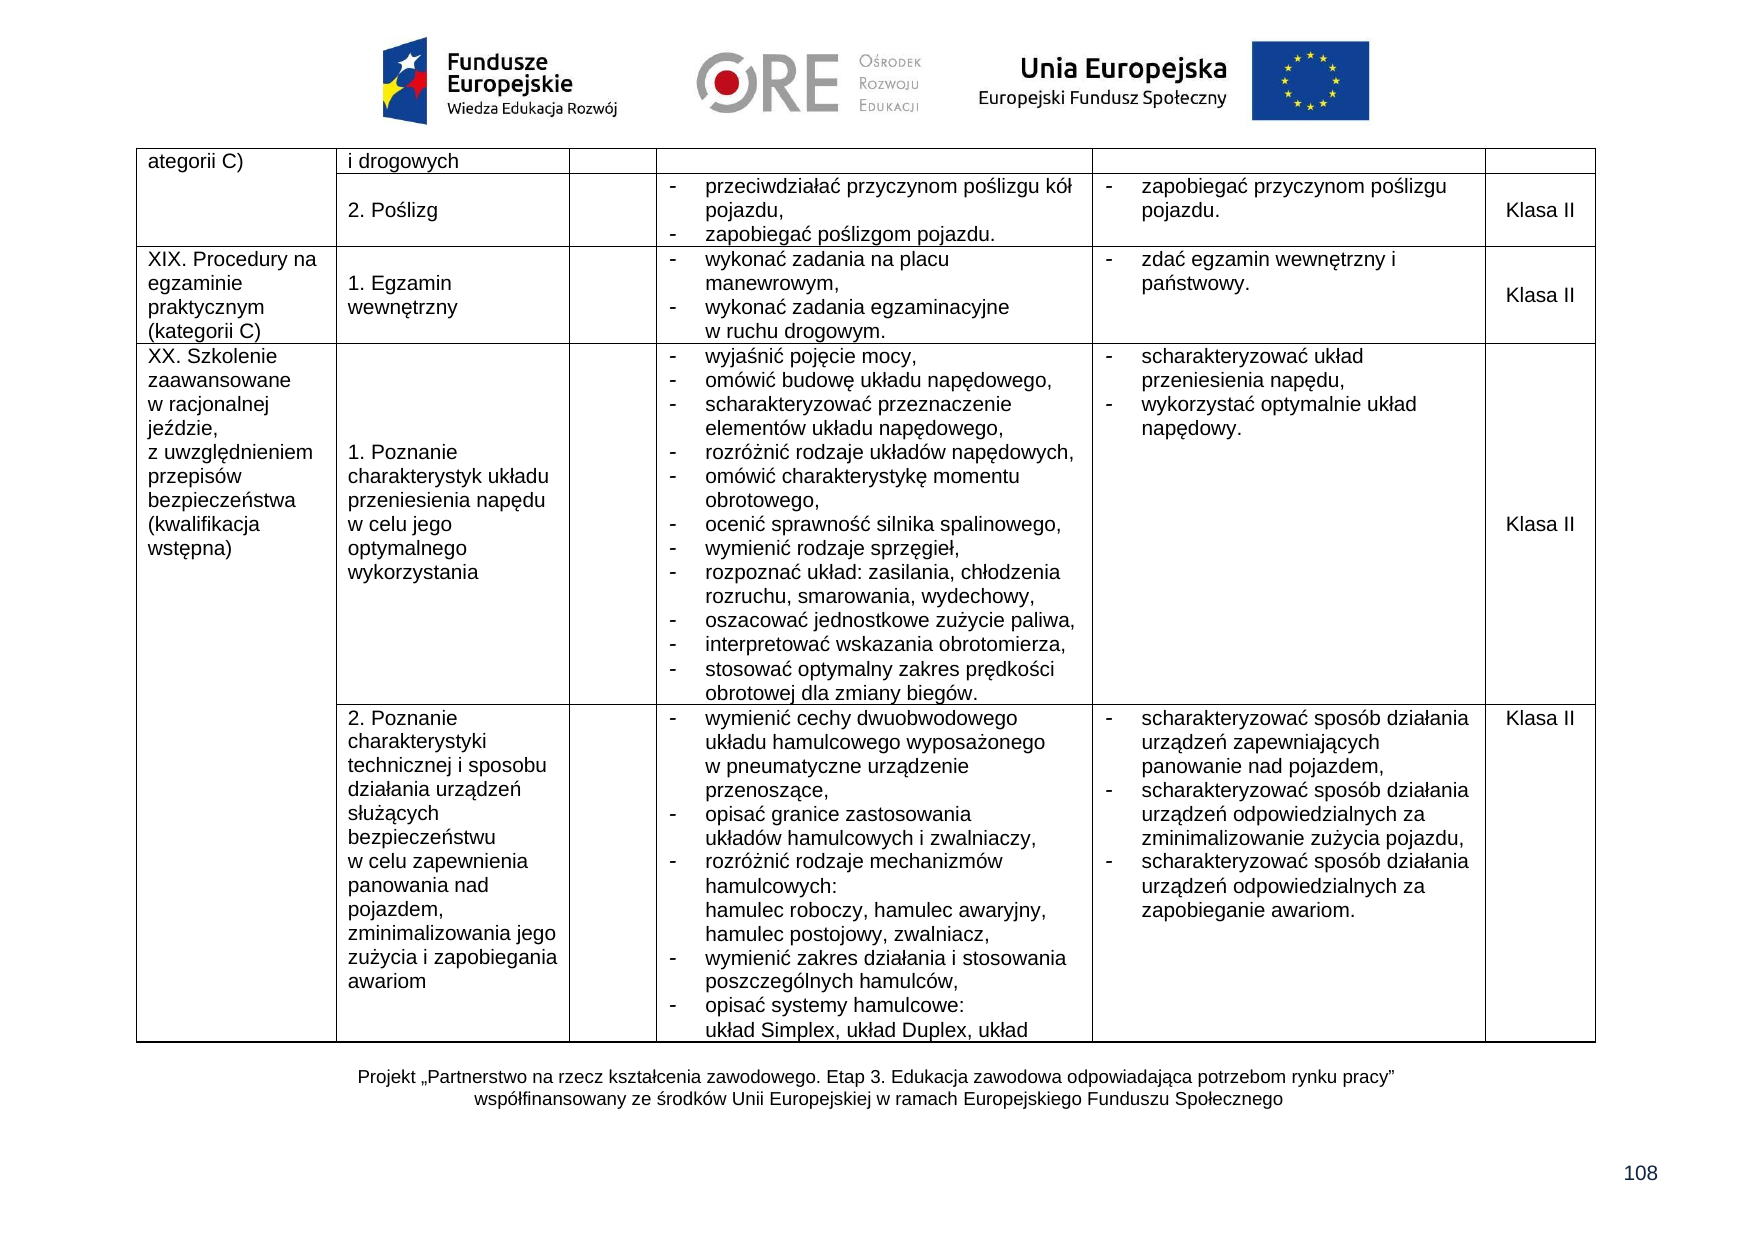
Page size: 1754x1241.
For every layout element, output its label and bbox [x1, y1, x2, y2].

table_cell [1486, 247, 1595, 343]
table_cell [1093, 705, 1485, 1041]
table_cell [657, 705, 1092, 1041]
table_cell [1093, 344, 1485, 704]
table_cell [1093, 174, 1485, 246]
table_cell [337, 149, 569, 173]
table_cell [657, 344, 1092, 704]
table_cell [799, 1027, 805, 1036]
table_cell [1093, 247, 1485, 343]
picture [361, 15, 1396, 146]
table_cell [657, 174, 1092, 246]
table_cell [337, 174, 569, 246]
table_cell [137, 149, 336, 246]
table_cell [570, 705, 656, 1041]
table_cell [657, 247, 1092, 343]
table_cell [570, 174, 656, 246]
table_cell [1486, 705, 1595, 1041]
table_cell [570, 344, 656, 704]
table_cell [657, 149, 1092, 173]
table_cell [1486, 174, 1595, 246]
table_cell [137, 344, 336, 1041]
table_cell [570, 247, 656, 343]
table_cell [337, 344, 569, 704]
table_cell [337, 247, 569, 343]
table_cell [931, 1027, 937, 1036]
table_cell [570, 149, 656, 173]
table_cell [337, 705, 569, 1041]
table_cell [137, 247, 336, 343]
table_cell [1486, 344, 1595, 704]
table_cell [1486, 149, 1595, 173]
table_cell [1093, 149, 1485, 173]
